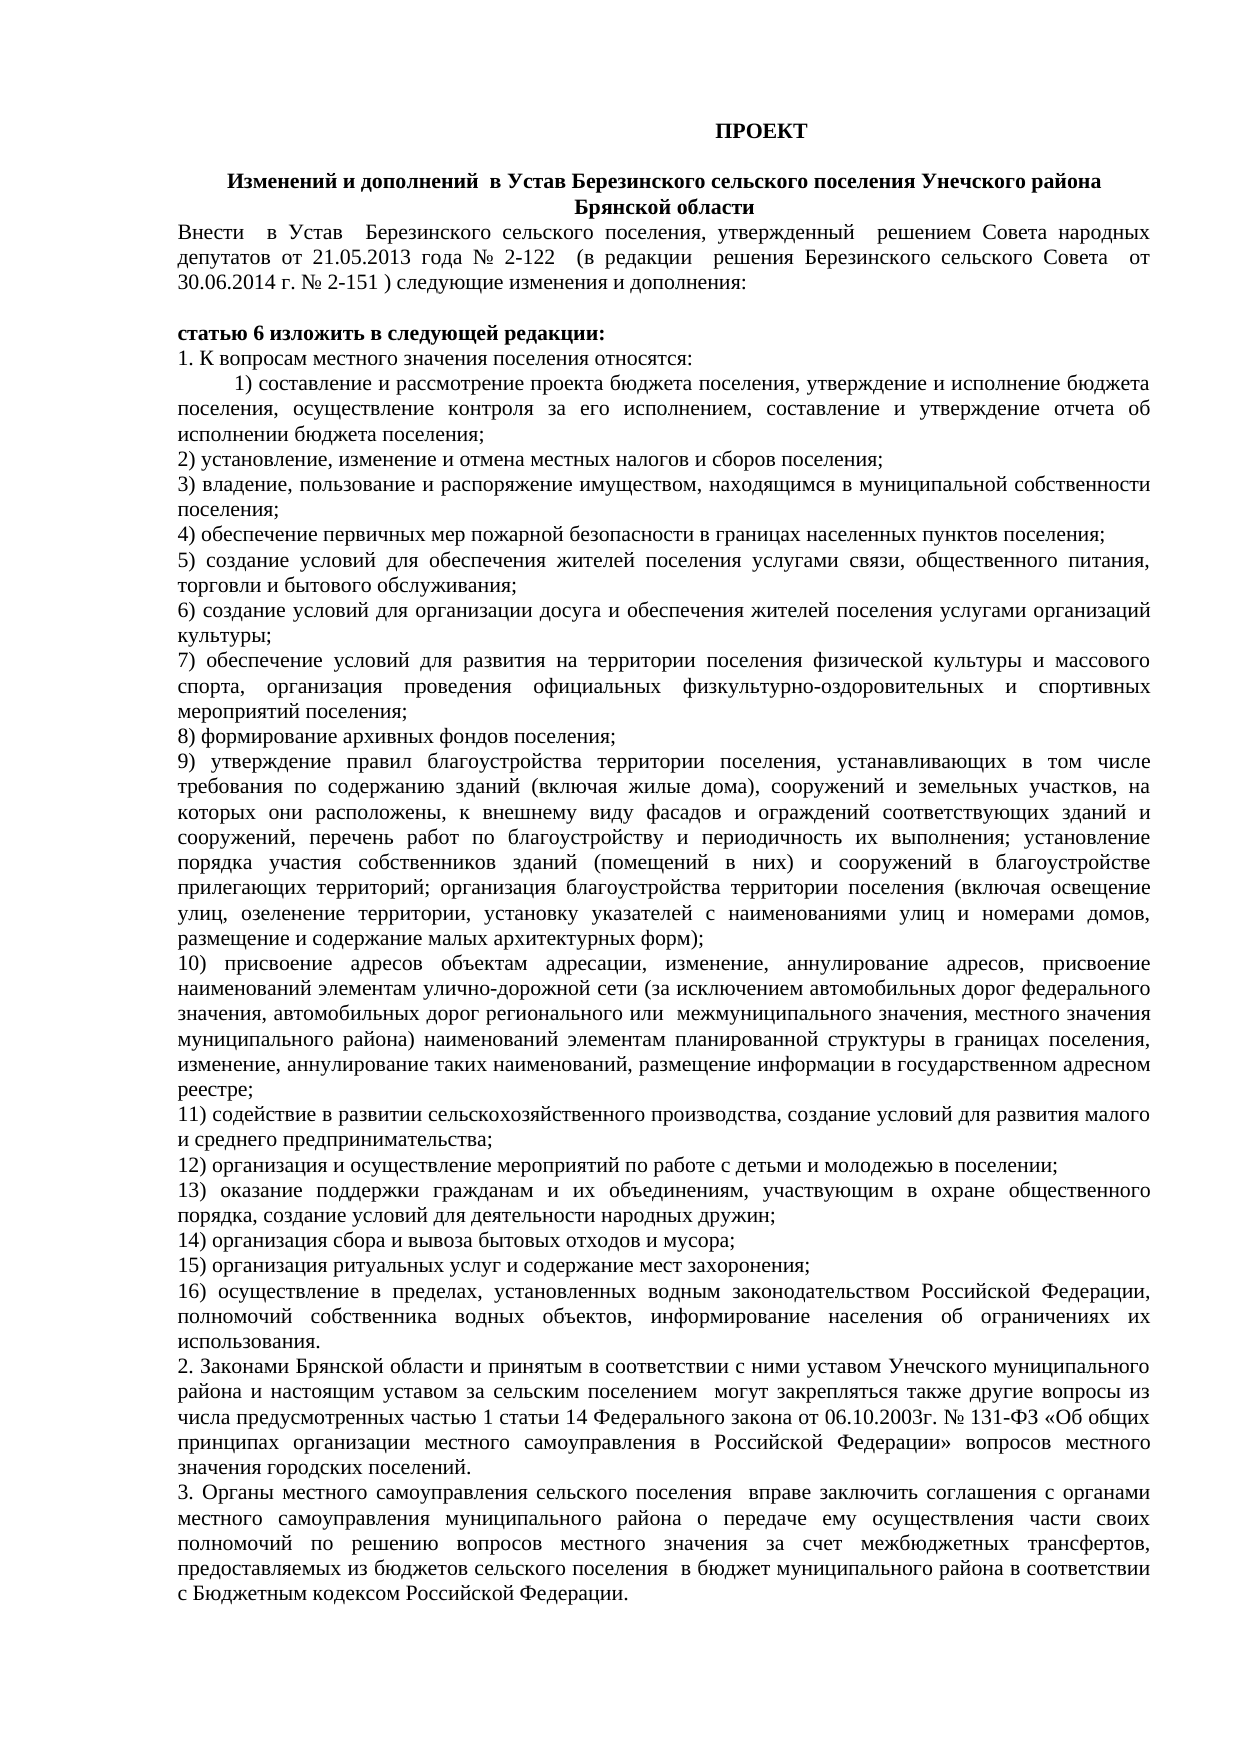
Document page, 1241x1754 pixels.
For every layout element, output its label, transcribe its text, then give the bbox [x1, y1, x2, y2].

text 3. Органы местного самоуправления сельского поселения вправе заключить соглашения с органами местного самоуправления муниципального района о передаче ему осуществления части своих полномочий по решению вопросов местного значения за счет межбюджетных трансфертов, предоставляемых из бюджетов сельского поселения в бюджет муниципального района в соответствии с Бюджетным кодексом Российской Федерации. [177, 1479, 1152, 1605]
text 3) владение, пользование и распоряжение имуществом, находящимся в муниципальной собственности поселения; [177, 471, 1152, 521]
text 10) присвоение адресов объектам адресации, изменение, аннулирование адресов, присвоение наименований элементам улично-дорожной сети (за исключением автомобильных дорог федерального значения, автомобильных дорог регионального или межмуниципального значения, местного значения муниципального района) наименований элементам планированной структуры в границах поселения, изменение, аннулирование таких наименований, размещение информации в государственном адресном реестре; [177, 950, 1152, 1101]
text 2) установление, изменение и отмена местных налогов и сборов поселения; [177, 446, 1152, 471]
text 14) организация сбора и вывоза бытовых отходов и мусора; [177, 1227, 1152, 1252]
text 12) организация и осуществление мероприятий по работе с детьми и молодежью в поселении; [177, 1152, 1152, 1177]
text ПРОЕКТ [177, 118, 1152, 143]
text статью 6 изложить в следующей редакции: [177, 320, 1152, 345]
text 11) содействие в развитии сельскохозяйственного производства, создание условий для развития малого и среднего предпринимательства; [177, 1101, 1152, 1152]
text 8) формирование архивных фондов поселения; [177, 723, 1152, 748]
text Изменений и дополнений в Устав Березинского сельского поселения Унечского района Брянской области [177, 168, 1152, 219]
text 15) организация ритуальных услуг и содержание мест захоронения; [177, 1252, 1152, 1278]
text 1. К вопросам местного значения поселения относятся: [177, 345, 1152, 370]
text 6) создание условий для организации досуга и обеспечения жителей поселения услугами организаций культуры; [177, 597, 1152, 647]
text 5) создание условий для обеспечения жителей поселения услугами связи, общественного питания, торговли и бытового обслуживания; [177, 547, 1152, 597]
text 9) утверждение правил благоустройства территории поселения, устанавливающих в том числе требования по содержанию зданий (включая жилые дома), сооружений и земельных участков, на которых они расположены, к внешнему виду фасадов и ограждений соответствующих зданий и сооружений, перечень работ по благоустройству и периодичность их выполнения; установление порядка участия собственников зданий (помещений в них) и сооружений в благоустройстве прилегающих территорий; организация благоустройства территории поселения (включая освещение улиц, озеленение территории, установку указателей с наименованиями улиц и номерами домов, размещение и содержание малых архитектурных форм); [177, 748, 1152, 950]
text 4) обеспечение первичных мер пожарной безопасности в границах населенных пунктов поселения; [177, 521, 1152, 547]
text 1) составление и рассмотрение проекта бюджета поселения, утверждение и исполнение бюджета поселения, осуществление контроля за его исполнением, составление и утверждение отчета об исполнении бюджета поселения; [177, 370, 1152, 446]
text 16) осуществление в пределах, установленных водным законодательством Российской Федерации, полномочий собственника водных объектов, информирование населения об ограничениях их использования. [177, 1278, 1152, 1353]
text 13) оказание поддержки гражданам и их объединениям, участвующим в охране общественного порядка, создание условий для деятельности народных дружин; [177, 1177, 1152, 1227]
text 7) обеспечение условий для развития на территории поселения физической культуры и массового спорта, организация проведения официальных физкультурно-оздоровительных и спортивных мероприятий поселения; [177, 647, 1152, 723]
text 2. Законами Брянской области и принятым в соответствии с ними уставом Унечского муниципального района и настоящим уставом за сельским поселением могут закрепляться также другие вопросы из числа предусмотренных частью 1 статьи 14 Федерального закона от 06.10.2003г. № 131-ФЗ «Об общих принципах организации местного самоуправления в Российской Федерации» вопросов местного значения городских поселений. [177, 1353, 1152, 1479]
text Внести в Устав Березинского сельского поселения, утвержденный решением Совета народных депутатов от 21.05.2013 года № 2-122 (в редакции решения Березинского сельского Совета от 30.06.2014 г. № 2-151 ) следующие изменения и дополнения: [177, 219, 1152, 294]
